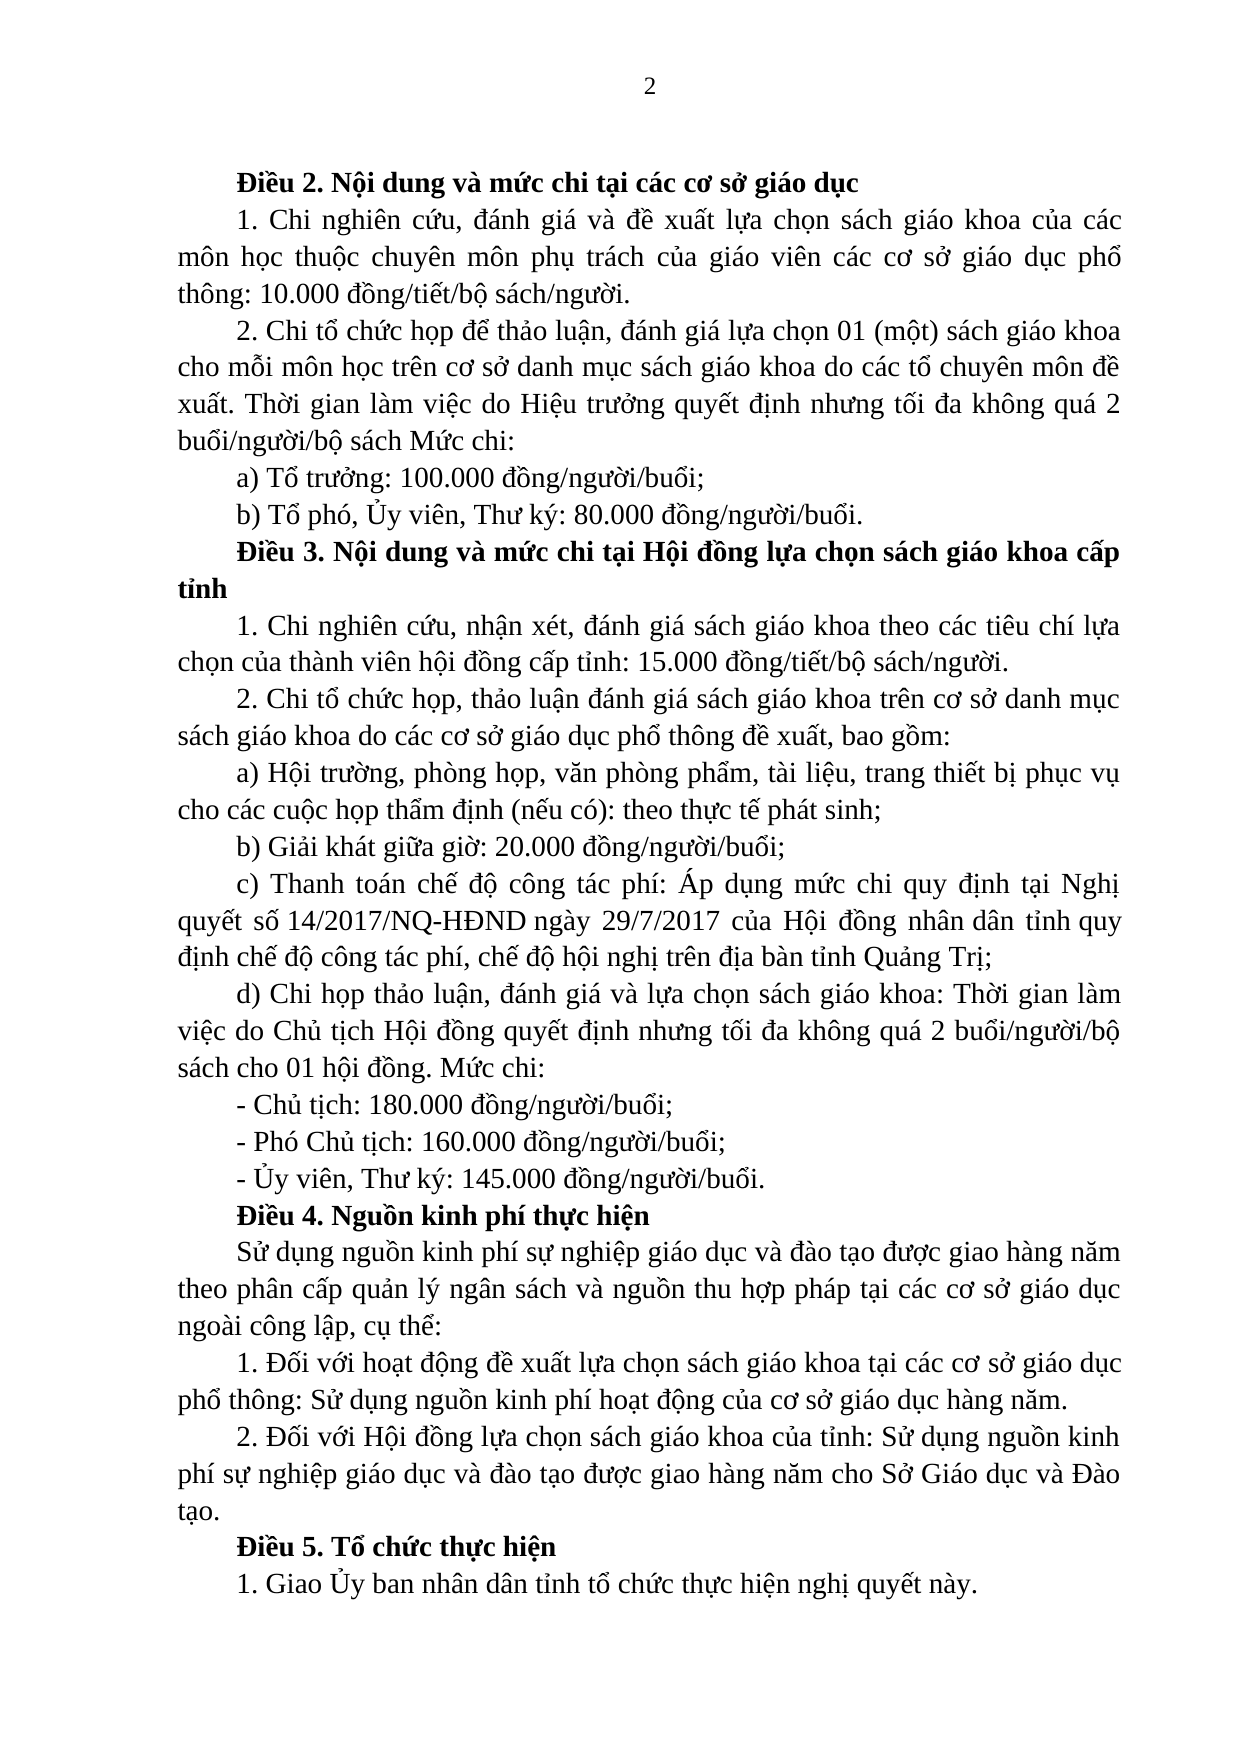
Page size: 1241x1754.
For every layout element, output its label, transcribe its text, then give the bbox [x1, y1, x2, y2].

text - Ủy viên, Thư ký: 145.000 đồng/người/buổi. [177, 1161, 1122, 1194]
text Điều 2. Nội dung và mức chi tại các cơ sở giáo dục [177, 165, 1122, 199]
text 2. Chi tổ chức họp để thảo luận, đánh giá lựa chọn 01 (một) sách giáo khoa cho mỗi môn học trên cơ sở danh mục sách giáo khoa do các tổ chuyên môn đề xuất. Thời gian làm việc do Hiệu trưởng quyết định nhưng tối đa không quá 2 buổi/người/bộ sách Mức chi: [177, 313, 1122, 457]
text Sử dụng nguồn kinh phí sự nghiệp giáo dục và đào tạo được giao hàng năm theo phân cấp quản lý ngân sách và nguồn thu hợp pháp tại các cơ sở giáo dục ngoài công lập, cụ thể: [177, 1234, 1122, 1342]
text Điều 3. Nội dung và mức chi tại Hội đồng lựa chọn sách giáo khoa cấp tỉnh [177, 534, 1122, 604]
text a) Hội trường, phòng họp, văn phòng phẩm, tài liệu, trang thiết bị phục vụ cho các cuộc họp thẩm định (nếu có): theo thực tế phát sinh; [177, 755, 1122, 826]
text Điều 4. Nguồn kinh phí thực hiện [177, 1198, 1122, 1231]
text 1. Chi nghiên cứu, nhận xét, đánh giá sách giáo khoa theo các tiêu chí lựa chọn của thành viên hội đồng cấp tỉnh: 15.000 đồng/tiết/bộ sách/người. [177, 608, 1122, 678]
text 2. Chi tổ chức họp, thảo luận đánh giá sách giáo khoa trên cơ sở danh mục sách giáo khoa do các cơ sở giáo dục phổ thông đề xuất, bao gồm: [177, 681, 1122, 752]
text 1. Giao Ủy ban nhân dân tỉnh tổ chức thực hiện nghị quyết này. [177, 1566, 1122, 1600]
text a) Tổ trưởng: 100.000 đồng/người/buổi; [177, 460, 1122, 494]
text - Chủ tịch: 180.000 đồng/người/buổi; [177, 1087, 1122, 1121]
text 1. Đối với hoạt động đề xuất lựa chọn sách giáo khoa tại các cơ sở giáo dục phổ thông: Sử dụng nguồn kinh phí hoạt động của cơ sở giáo dục hàng năm. [177, 1345, 1122, 1416]
text b) Giải khát giữa giờ: 20.000 đồng/người/buổi; [177, 829, 1122, 862]
text 1. Chi nghiên cứu, đánh giá và đề xuất lựa chọn sách giáo khoa của các môn học thuộc chuyên môn phụ trách của giáo viên các cơ sở giáo dục phổ thông: 10.000 đồng/tiết/bộ sách/người. [177, 202, 1122, 309]
text 2. Đối với Hội đồng lựa chọn sách giáo khoa của tỉnh: Sử dụng nguồn kinh phí sự nghiệp giáo dục và đào tạo được giao hàng năm cho Sở Giáo dục và Đào tạo. [177, 1419, 1122, 1526]
text - Phó Chủ tịch: 160.000 đồng/người/buổi; [177, 1124, 1122, 1157]
text b) Tổ phó, Ủy viên, Thư ký: 80.000 đồng/người/buổi. [177, 497, 1122, 531]
text d) Chi họp thảo luận, đánh giá và lựa chọn sách giáo khoa: Thời gian làm việc do Chủ tịch Hội đồng quyết định nhưng tối đa không quá 2 buổi/người/bộ sách cho 01 hội đồng. Mức chi: [177, 976, 1122, 1084]
text c) Thanh toán chế độ công tác phí: Áp dụng mức chi quy định tại Nghị quyết số 14/2017/NQ-HĐND ngày 29/7/2017 của Hội đồng nhân dân tỉnh quy định chế độ công tác phí, chế độ hội nghị trên địa bàn tỉnh Quảng Trị; [177, 866, 1122, 973]
text Điều 5. Tổ chức thực hiện [177, 1529, 1122, 1563]
